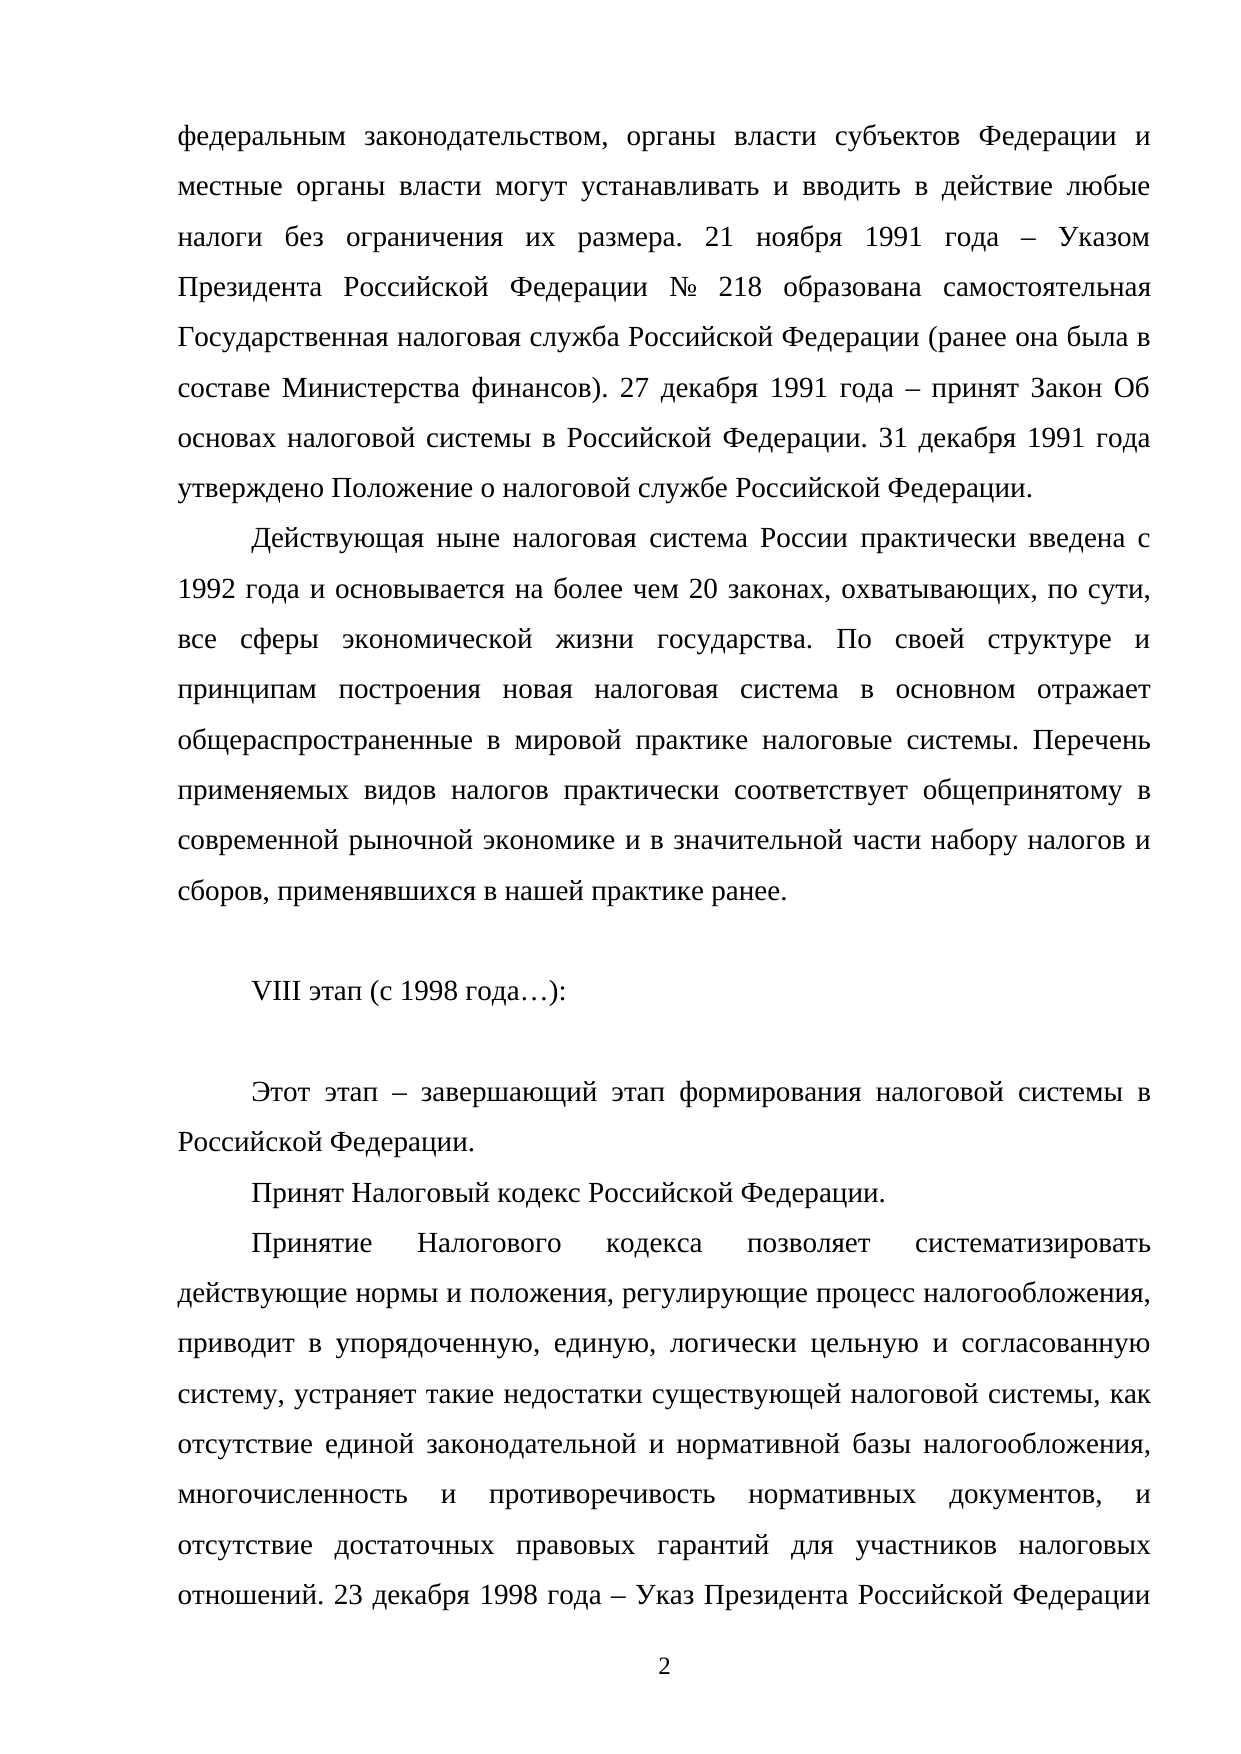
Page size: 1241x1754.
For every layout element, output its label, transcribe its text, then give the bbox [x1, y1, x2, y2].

text Этот этап – завершающий этап формирования налоговой системы в Российской Федерации. [177, 1074, 1152, 1158]
text Принят Налоговый кодекс Российской Федерации. [177, 1175, 1152, 1208]
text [177, 118, 1152, 504]
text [177, 1225, 1152, 1611]
text VIII этап (с 1998 года…): [177, 973, 1152, 1007]
text Действующая ныне налоговая система России практически введена с 1992 года и основывается на более чем 20 законах, охватывающих, по сути, все сферы экономической жизни государства. По своей структуре и принципам построения новая налоговая система в основном отражает общераспространенные в мировой практике налоговые системы. Перечень применяемых видов налогов практически соответствует общепринятому в современной рыночной экономике и в значительной части набору налогов и сборов, применявшихся в нашей практике ранее. [177, 521, 1152, 906]
